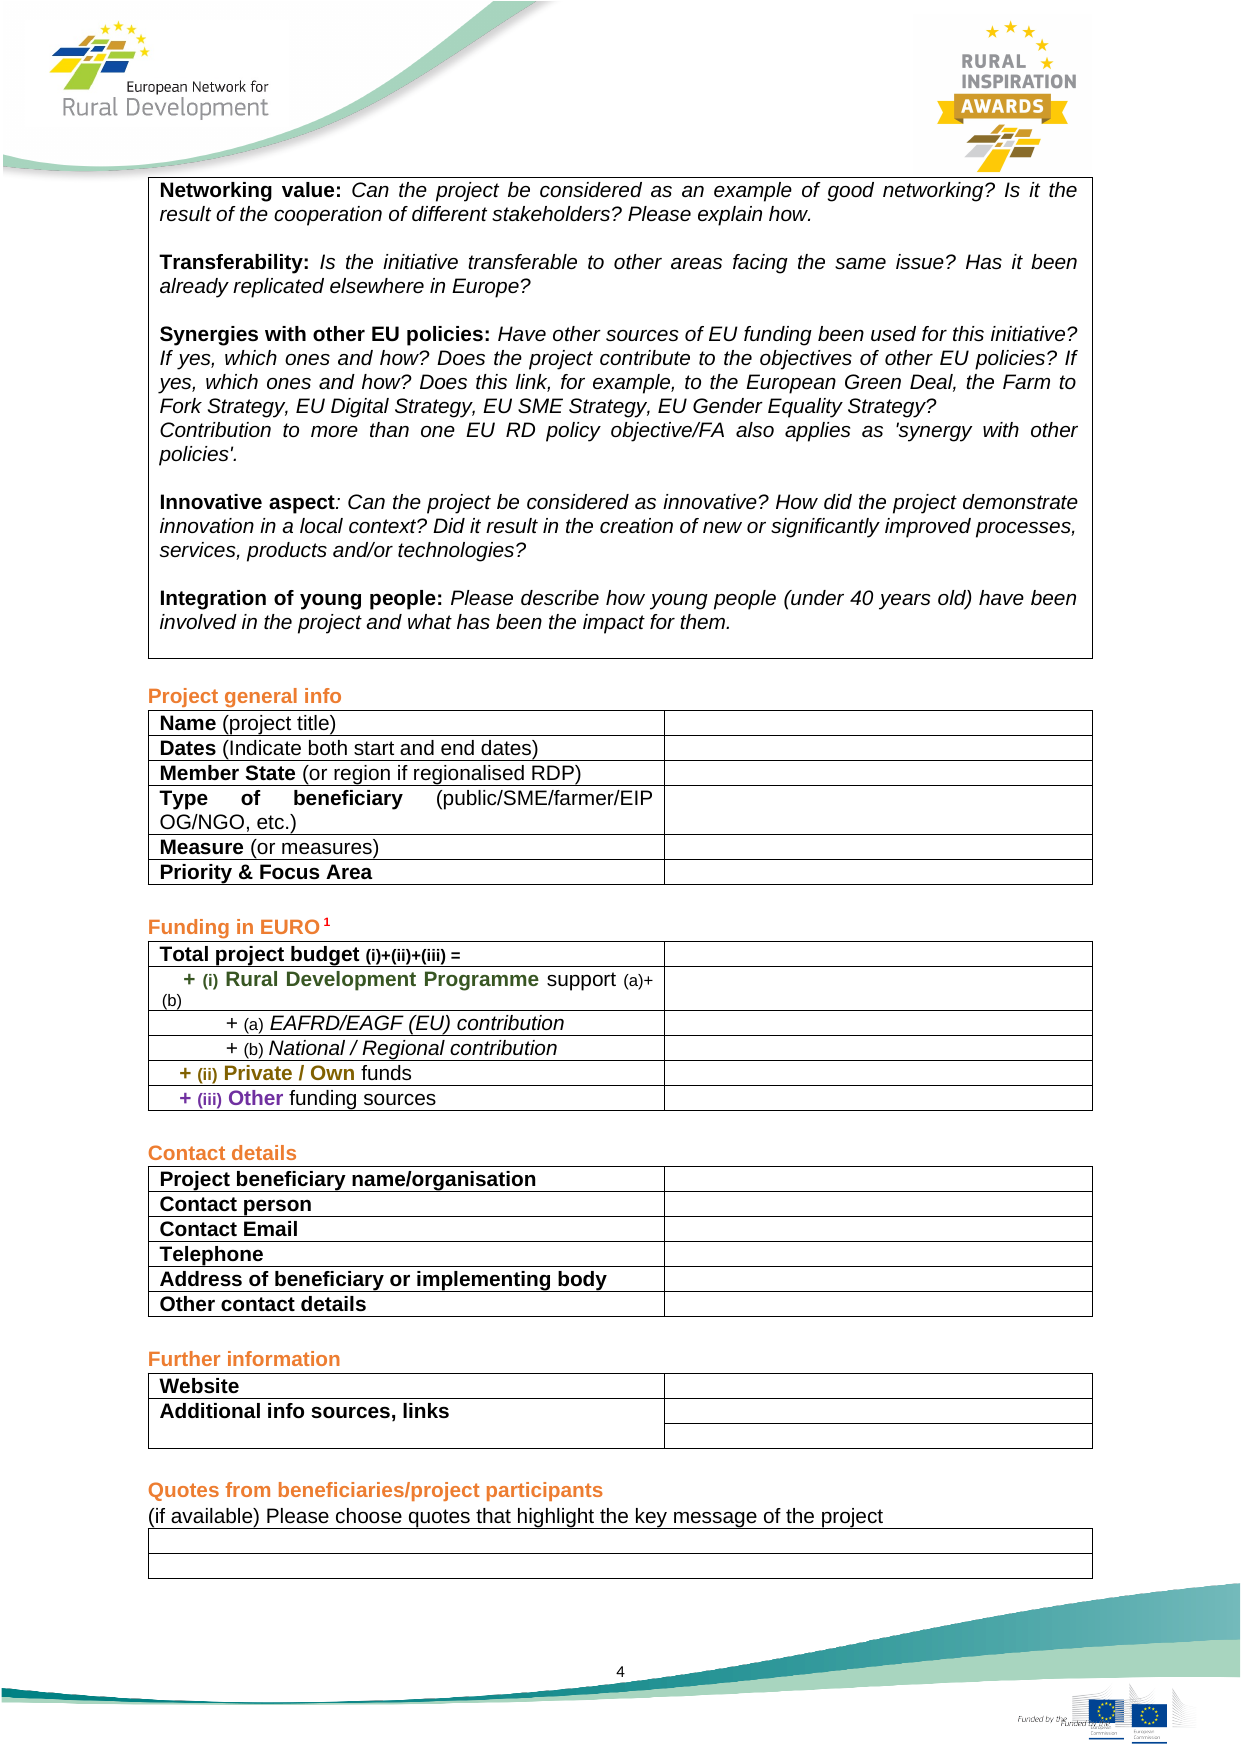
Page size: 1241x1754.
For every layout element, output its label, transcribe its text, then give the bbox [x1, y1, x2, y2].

table_cell [665, 1011, 1092, 1035]
table_cell [665, 786, 1092, 834]
text Quotes from beneficiaries/project participants [148, 1478, 1093, 1502]
table_cell + (i) Rural Development Programme support (a)+(b) [149, 967, 664, 1010]
table_cell Address of beneficiary or implementing body [149, 1267, 664, 1291]
table_cell + (a) EAFRD/EAGF (EU) contribution [149, 1011, 664, 1035]
table_cell + (iii) Other funding sources [149, 1086, 664, 1110]
table_cell Additional info sources, links [149, 1399, 664, 1448]
text Further information [148, 1347, 1093, 1371]
table_cell [665, 1267, 1092, 1291]
text Funding in EURO 1 [148, 915, 1093, 939]
table_header [149, 1529, 1092, 1553]
table_cell [665, 1424, 1092, 1448]
table_cell [665, 761, 1092, 785]
table_cell Dates (Indicate both start and end dates) [149, 736, 664, 760]
table_header Total project budget (i)+(ii)+(iii) = [149, 942, 664, 966]
table_cell [665, 736, 1092, 760]
table_cell [665, 1192, 1092, 1216]
table_cell Telephone [149, 1242, 664, 1266]
text Contact details [148, 1140, 1093, 1164]
table_cell [665, 967, 1092, 1010]
table_header [665, 1374, 1092, 1398]
table_cell [665, 860, 1092, 884]
table_cell Measure (or measures) [149, 835, 664, 859]
table_cell + (b) National / Regional contribution [149, 1036, 664, 1060]
table_header Name (project title) [149, 711, 664, 735]
table_cell [665, 835, 1092, 859]
table_cell Contact Email [149, 1217, 664, 1241]
table_header [665, 711, 1092, 735]
table_cell [665, 1399, 1092, 1423]
table_cell [665, 1242, 1092, 1266]
table_cell [665, 1036, 1092, 1060]
table_header [665, 942, 1092, 966]
table_header Website [149, 1374, 664, 1398]
table_cell Contact person [149, 1192, 664, 1216]
table_cell [665, 1086, 1092, 1110]
text (if available) Please choose quotes that highlight the key message of the project [148, 1504, 1093, 1528]
picture [912, 14, 1093, 175]
table_cell Member State (or region if regionalised RDP) [149, 761, 664, 785]
table_cell Type of beneficiary (public/SME/farmer/EIP OG/NGO, etc.) [149, 786, 664, 834]
table_cell [665, 1292, 1092, 1316]
picture [3, 1, 566, 190]
table_header [665, 1167, 1092, 1191]
table_cell [149, 1554, 1092, 1578]
text Project general info [148, 684, 1093, 708]
table_cell + (ii) Private / Own funds [149, 1061, 664, 1085]
table_cell [665, 1061, 1092, 1085]
picture [1, 1573, 1241, 1754]
table_header Project beneficiary name/organisation [149, 1167, 664, 1191]
table_cell Priority & Focus Area [149, 860, 664, 884]
table_cell [665, 1217, 1092, 1241]
table_cell Other contact details [149, 1292, 664, 1316]
